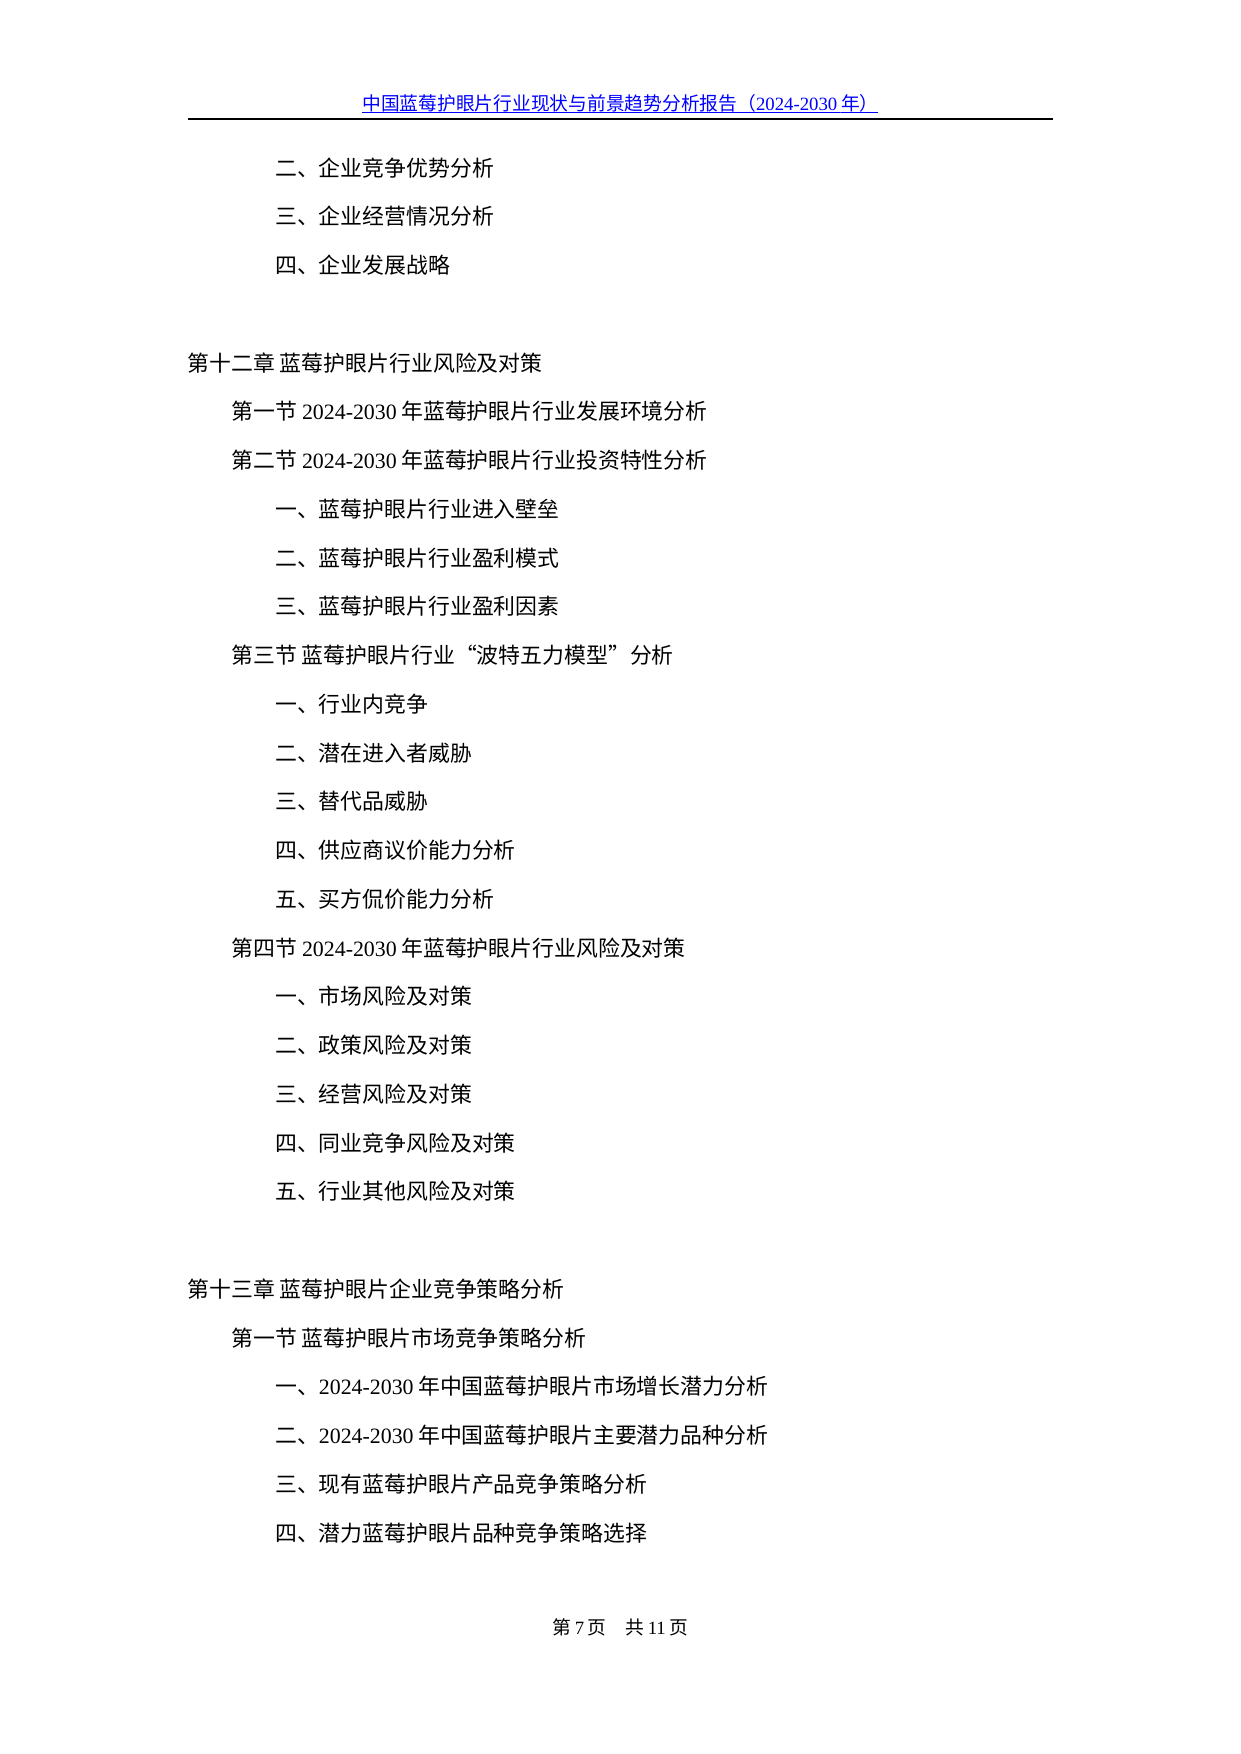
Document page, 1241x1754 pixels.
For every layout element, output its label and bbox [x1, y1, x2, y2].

text [187, 150, 1053, 1548]
